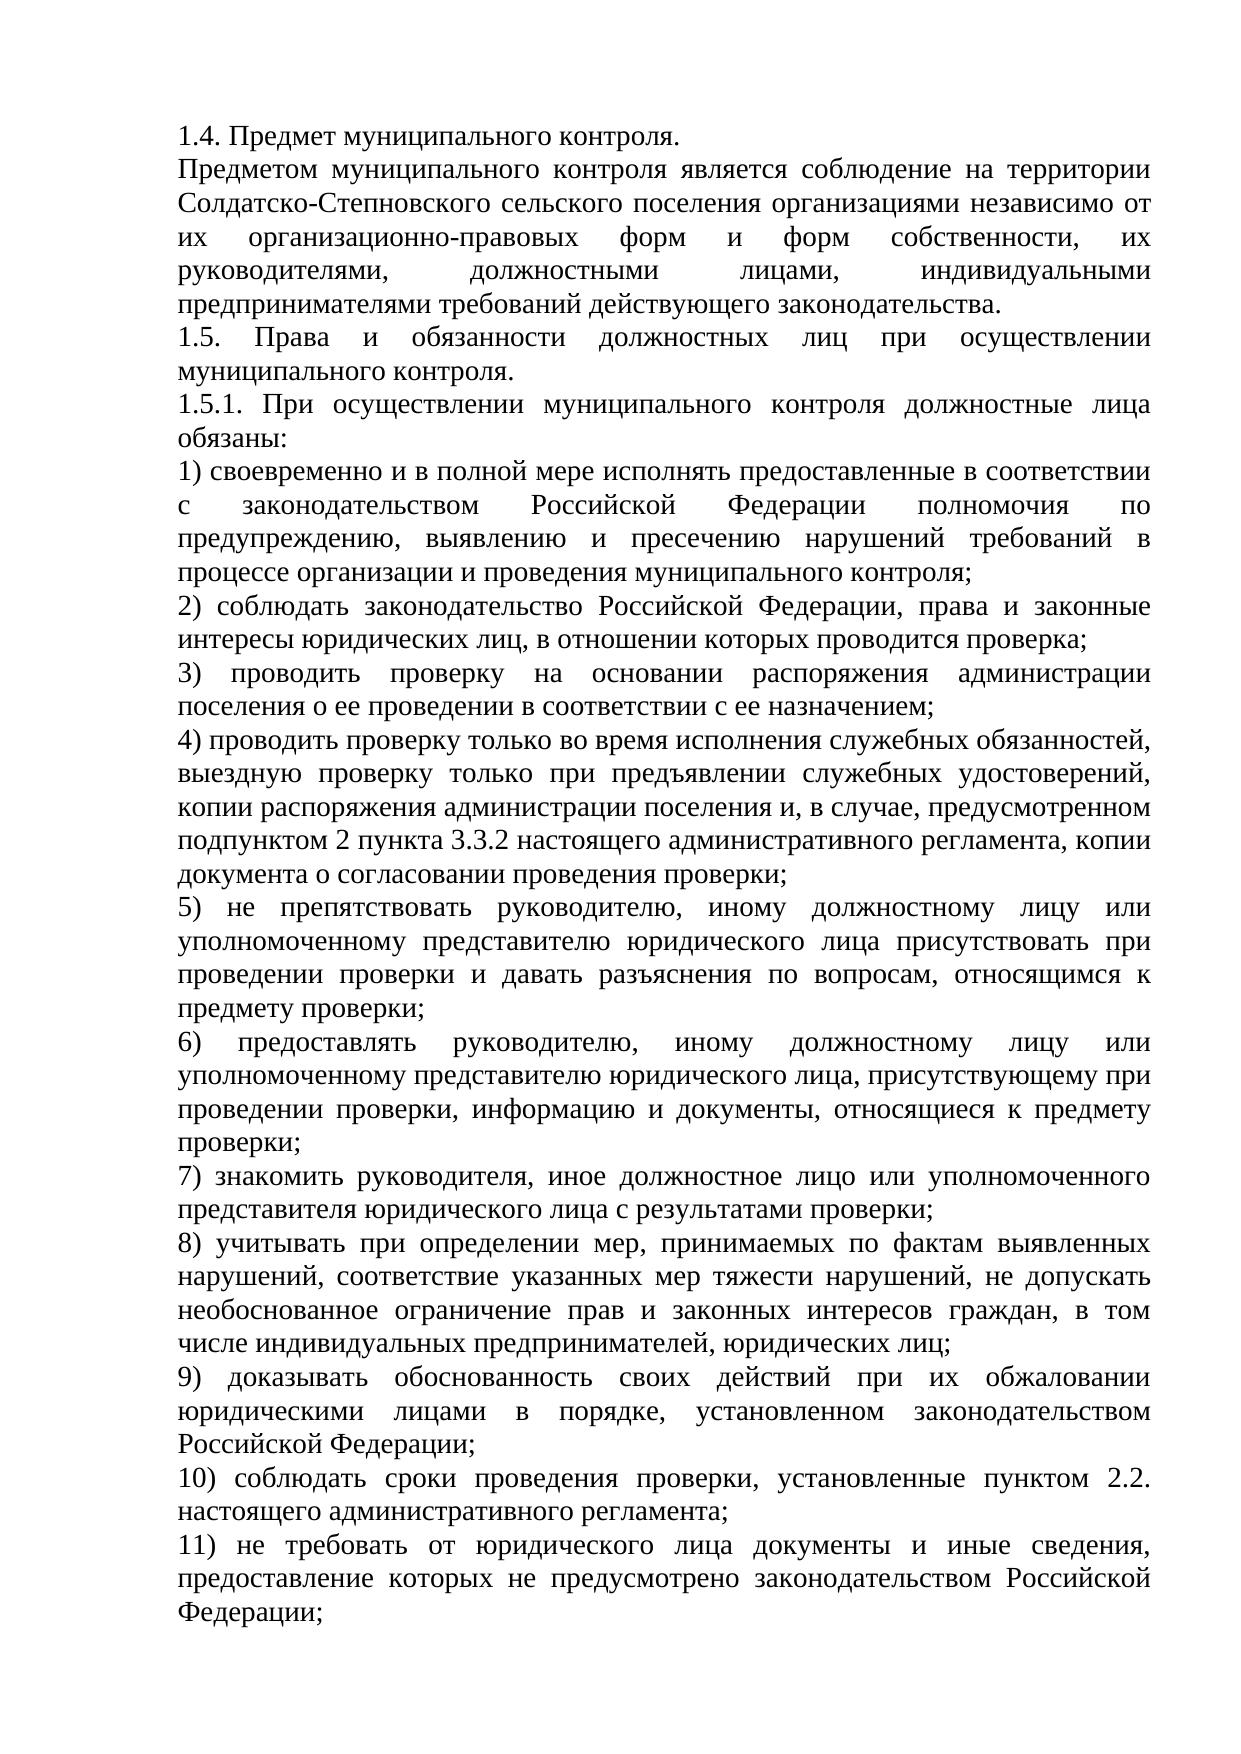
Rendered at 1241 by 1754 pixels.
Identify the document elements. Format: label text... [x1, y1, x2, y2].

text 9) доказывать обоснованность своих действий при их обжаловании юридическими лицами в порядке, установленном законодательством Российской Федерации; [177, 1359, 1152, 1460]
text 8) учитывать при определении мер, принимаемых по фактам выявленных нарушений, соответствие указанных мер тяжести нарушений, не допускать необоснованное ограничение прав и законных интересов граждан, в том числе индивидуальных предпринимателей, юридических лиц; [177, 1225, 1152, 1359]
text Предметом муниципального контроля является соблюдение на территории Солдатско-Степновского сельского поселения организациями независимо от их организационно-правовых форм и форм собственности, их руководителями, должностными лицами, индивидуальными предпринимателями требований действующего законодательства. [177, 152, 1152, 319]
text 6) предоставлять руководителю, иному должностному лицу или уполномоченному представителю юридического лица, присутствующему при проведении проверки, информацию и документы, относящиеся к предмету проверки; [177, 1024, 1152, 1158]
text 3) проводить проверку на основании распоряжения администрации поселения о ее проведении в соответствии с ее назначением; [177, 655, 1152, 722]
text 1.4. Предмет муниципального контроля. [177, 118, 1152, 152]
text 4) проводить проверку только во время исполнения служебных обязанностей, выездную проверку только при предъявлении служебных удостоверений, копии распоряжения администрации поселения и, в случае, предусмотренном подпунктом 2 пункта 3.3.2 настоящего административного регламента, копии документа о согласовании проведения проверки; [177, 722, 1152, 889]
text 11) не требовать от юридического лица документы и иные сведения, предоставление которых не предусмотрено законодательством Российской Федерации; [177, 1527, 1152, 1627]
text 1) своевременно и в полной мере исполнять предоставленные в соответствии с законодательством Российской Федерации полномочия по предупреждению, выявлению и пресечению нарушений требований в процессе организации и проведения муниципального контроля; [177, 453, 1152, 588]
text 1.5.1. При осуществлении муниципального контроля должностные лица обязаны: [177, 386, 1152, 453]
text 10) соблюдать сроки проведения проверки, установленные пунктом 2.2. настоящего административного регламента; [177, 1460, 1152, 1527]
text 5) не препятствовать руководителю, иному должностному лицу или уполномоченному представителю юридического лица присутствовать при проведении проверки и давать разъяснения по вопросам, относящимся к предмету проверки; [177, 889, 1152, 1024]
text 7) знакомить руководителя, иное должностное лицо или уполномоченного представителя юридического лица с результатами проверки; [177, 1158, 1152, 1225]
text 2) соблюдать законодательство Российской Федерации, права и законные интересы юридических лиц, в отношении которых проводится проверка; [177, 588, 1152, 655]
text 1.5. Права и обязанности должностных лиц при осуществлении муниципального контроля. [177, 319, 1152, 386]
